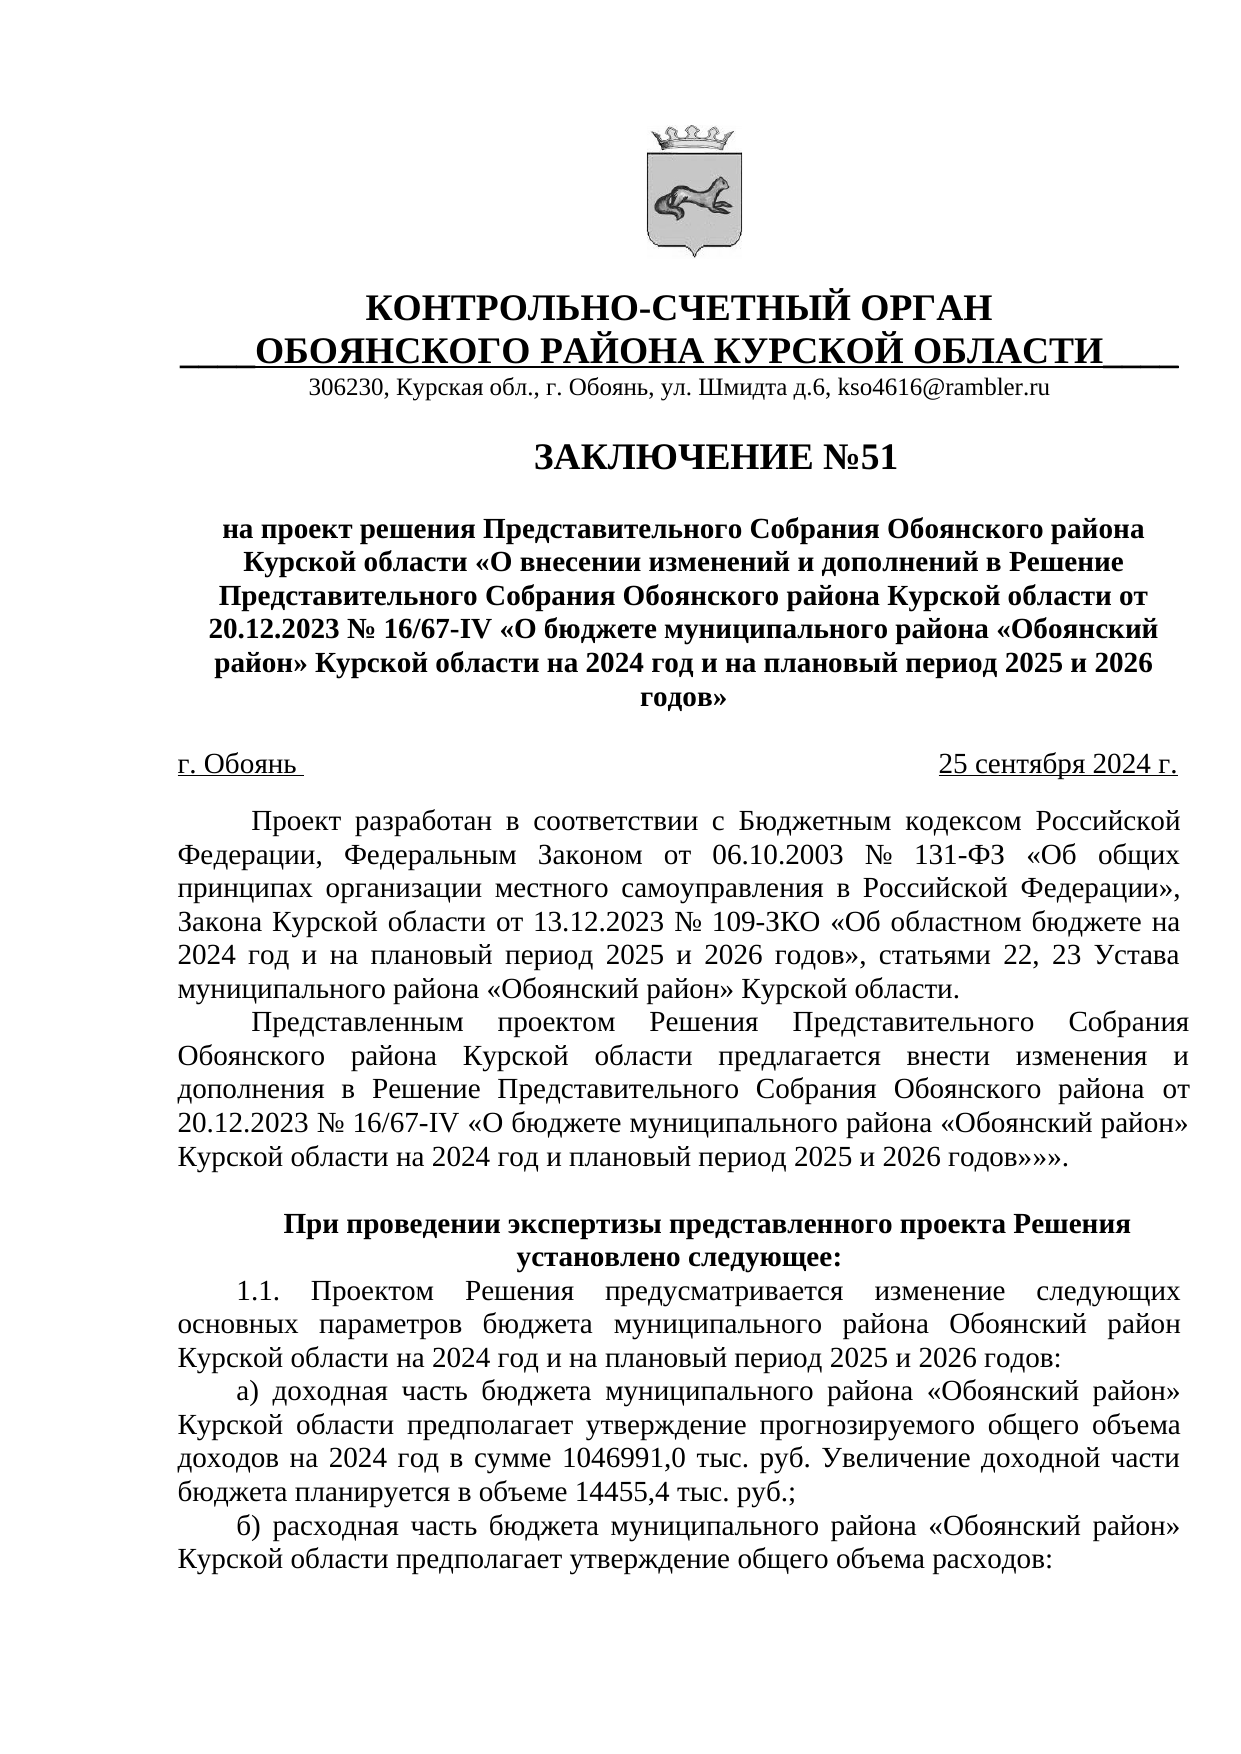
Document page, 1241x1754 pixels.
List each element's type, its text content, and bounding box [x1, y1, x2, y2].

text 1.1. Проектом Решения предусматривается изменение следующих основных параметров бюджета муниципального района Обоянский район Курской области на 2024 год и на плановый период 2025 и 2026 годов: [177, 1273, 1181, 1373]
text При проведении экспертизы представленного проекта Решения установлено следующее: [177, 1206, 1181, 1273]
title на проект решения Представительного Собрания Обоянского района Курской области «О внесении изменений и дополнений в Решение Представительного Собрания Обоянского района Курской области от 20.12.2023 № 16/67-IV «О бюджете муниципального района «Обоянский район» Курской области на 2024 год и на плановый период 2025 и 2026 годов» [177, 511, 1190, 712]
text б) расходная часть бюджета муниципального района «Обоянский район» Курской области предполагает утверждение общего объема расходов: [177, 1508, 1181, 1575]
text а) доходная часть бюджета муниципального района «Обоянский район» Курской области предполагает утверждение прогнозируемого общего объема доходов на 2024 год в сумме 1046991,0 тыс. руб. Увеличение доходной части бюджета планируется в объеме 14455,4 тыс. руб.; [177, 1373, 1181, 1508]
title ____ОБОЯНСКОГО РАЙОНА КУРСКОЙ ОБЛАСТИ____ [177, 329, 1181, 372]
text г. Обоянь 25 сентября 2024 г. [177, 746, 1181, 779]
title 306230, Курская обл., г. Обоянь, ул. Шмидта д.6, kso4616@rambler.ru [177, 372, 1181, 401]
text Проект разработан в соответствии с Бюджетным кодексом Российской Федерации, Федеральным Законом от 06.10.2003 № 131-ФЗ «Об общих принципах организации местного самоуправления в Российской Федерации», Закона Курской области от 13.12.2023 № 109-ЗКО «Об областном бюджете на 2024 год и на плановый период 2025 и 2026 годов», статьями 22, 23 Устава муниципального района «Обоянский район» Курской области. [177, 803, 1181, 1004]
title ЗАКЛЮЧЕНИЕ №51 [177, 434, 1181, 477]
title Представленным проектом Решения Представительного Собрания Обоянского района Курской области предлагается внести изменения и дополнения в Решение Представительного Собрания Обоянского района от 20.12.2023 № 16/67-IV «О бюджете муниципального района «Обоянский район» Курской области на 2024 год и плановый период 2025 и 2026 годов»»». [177, 1004, 1190, 1172]
title КОНТРОЛЬНО-СЧЕТНЫЙ ОРГАН [177, 286, 1181, 329]
